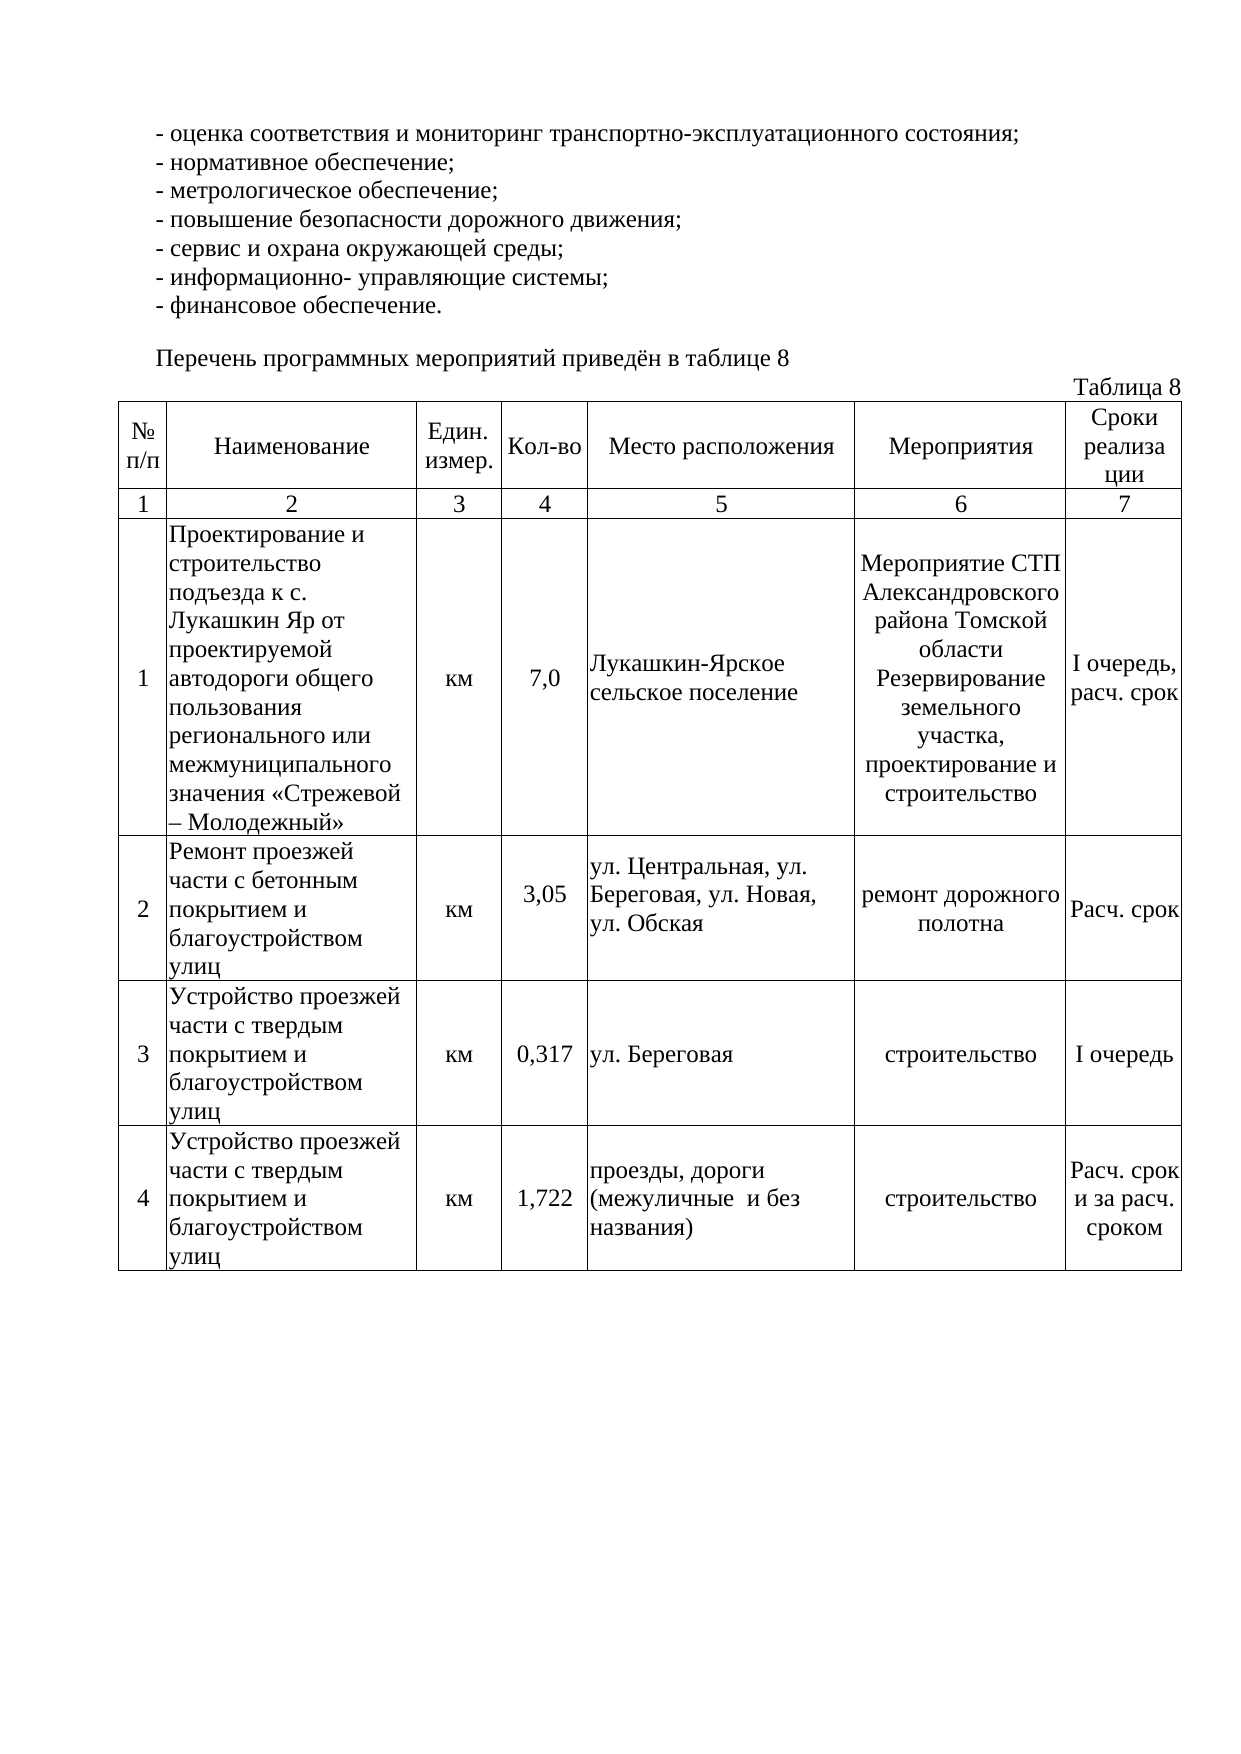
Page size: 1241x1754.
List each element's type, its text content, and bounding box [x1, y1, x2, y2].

table_cell 1 [119, 519, 166, 835]
table_cell строительство [855, 981, 1065, 1125]
table_cell Лукашкин-Ярское сельское поселение [588, 519, 854, 835]
table_cell 1,722 [502, 1126, 587, 1270]
table_header Сроки реализа ции [1066, 402, 1181, 488]
table_cell 5 [588, 489, 854, 518]
table_cell 7 [1066, 489, 1181, 518]
text - нормативное обеспечение; [118, 147, 1181, 176]
table_cell 3 [119, 981, 166, 1125]
table_cell Устройство проезжей части с твердым покрытием и благоустройством улиц [167, 1126, 416, 1270]
table_header Наименование [167, 402, 416, 488]
table_cell 0,317 [502, 981, 587, 1125]
table_cell 7,0 [502, 519, 587, 835]
table_cell км [417, 519, 501, 835]
table_cell 6 [855, 489, 1065, 518]
table_cell Расч. срок [1066, 836, 1181, 980]
text Таблица 8 [118, 372, 1181, 401]
table_cell км [417, 1126, 501, 1270]
table_header Един. измер. [417, 402, 501, 488]
table_cell Мероприятие СТП Александровского района Томской области Резервирование земельного участка, проектирование и строительство [855, 519, 1065, 835]
table_cell км [417, 981, 501, 1125]
text - информационно- управляющие системы; [118, 262, 1181, 291]
table_cell 2 [119, 836, 166, 980]
table_header № п/п [119, 402, 166, 488]
table_cell Устройство проезжей части с твердым покрытием и благоустройством улиц [167, 981, 416, 1125]
table_cell 4 [119, 1126, 166, 1270]
table_cell 3 [417, 489, 501, 518]
table_header Место расположения [588, 402, 854, 488]
table_cell 3,05 [502, 836, 587, 980]
table_cell ул. Центральная, ул. Береговая, ул. Новая, ул. Обская [588, 836, 854, 980]
table_cell I очередь [1066, 981, 1181, 1125]
table_header Мероприятия [855, 402, 1065, 488]
text - метрологическое обеспечение; [118, 176, 1181, 204]
table_cell Ремонт проезжей части с бетонным покрытием и благоустройством улиц [167, 836, 416, 980]
text - сервис и охрана окружающей среды; [118, 233, 1181, 262]
table_cell ремонт дорожного полотна [855, 836, 1065, 980]
text - повышение безопасности дорожного движения; [118, 204, 1181, 233]
table_cell ул. Береговая [588, 981, 854, 1125]
table_cell 4 [502, 489, 587, 518]
text Перечень программных мероприятий приведён в таблице 8 [118, 343, 1181, 372]
table_cell 1 [119, 489, 166, 518]
table_cell Проектирование и строительство подъезда к с. Лукашкин Яр от проектируемой автодороги общего пользования регионального или межмуниципального значения «Стрежевой – Молодежный» [167, 519, 416, 835]
table_cell 2 [167, 489, 416, 518]
table_header Кол-во [502, 402, 587, 488]
text - финансовое обеспечение. [118, 291, 1181, 319]
table_cell Расч. срок и за расч. сроком [1066, 1126, 1181, 1270]
table_cell проезды, дороги (межуличные и без названия) [588, 1126, 854, 1270]
text - оценка соответствия и мониторинг транспортно-эксплуатационного состояния; [118, 118, 1181, 147]
table_cell строительство [855, 1126, 1065, 1270]
table_cell км [417, 836, 501, 980]
table_cell I очередь, расч. срок [1066, 519, 1181, 835]
